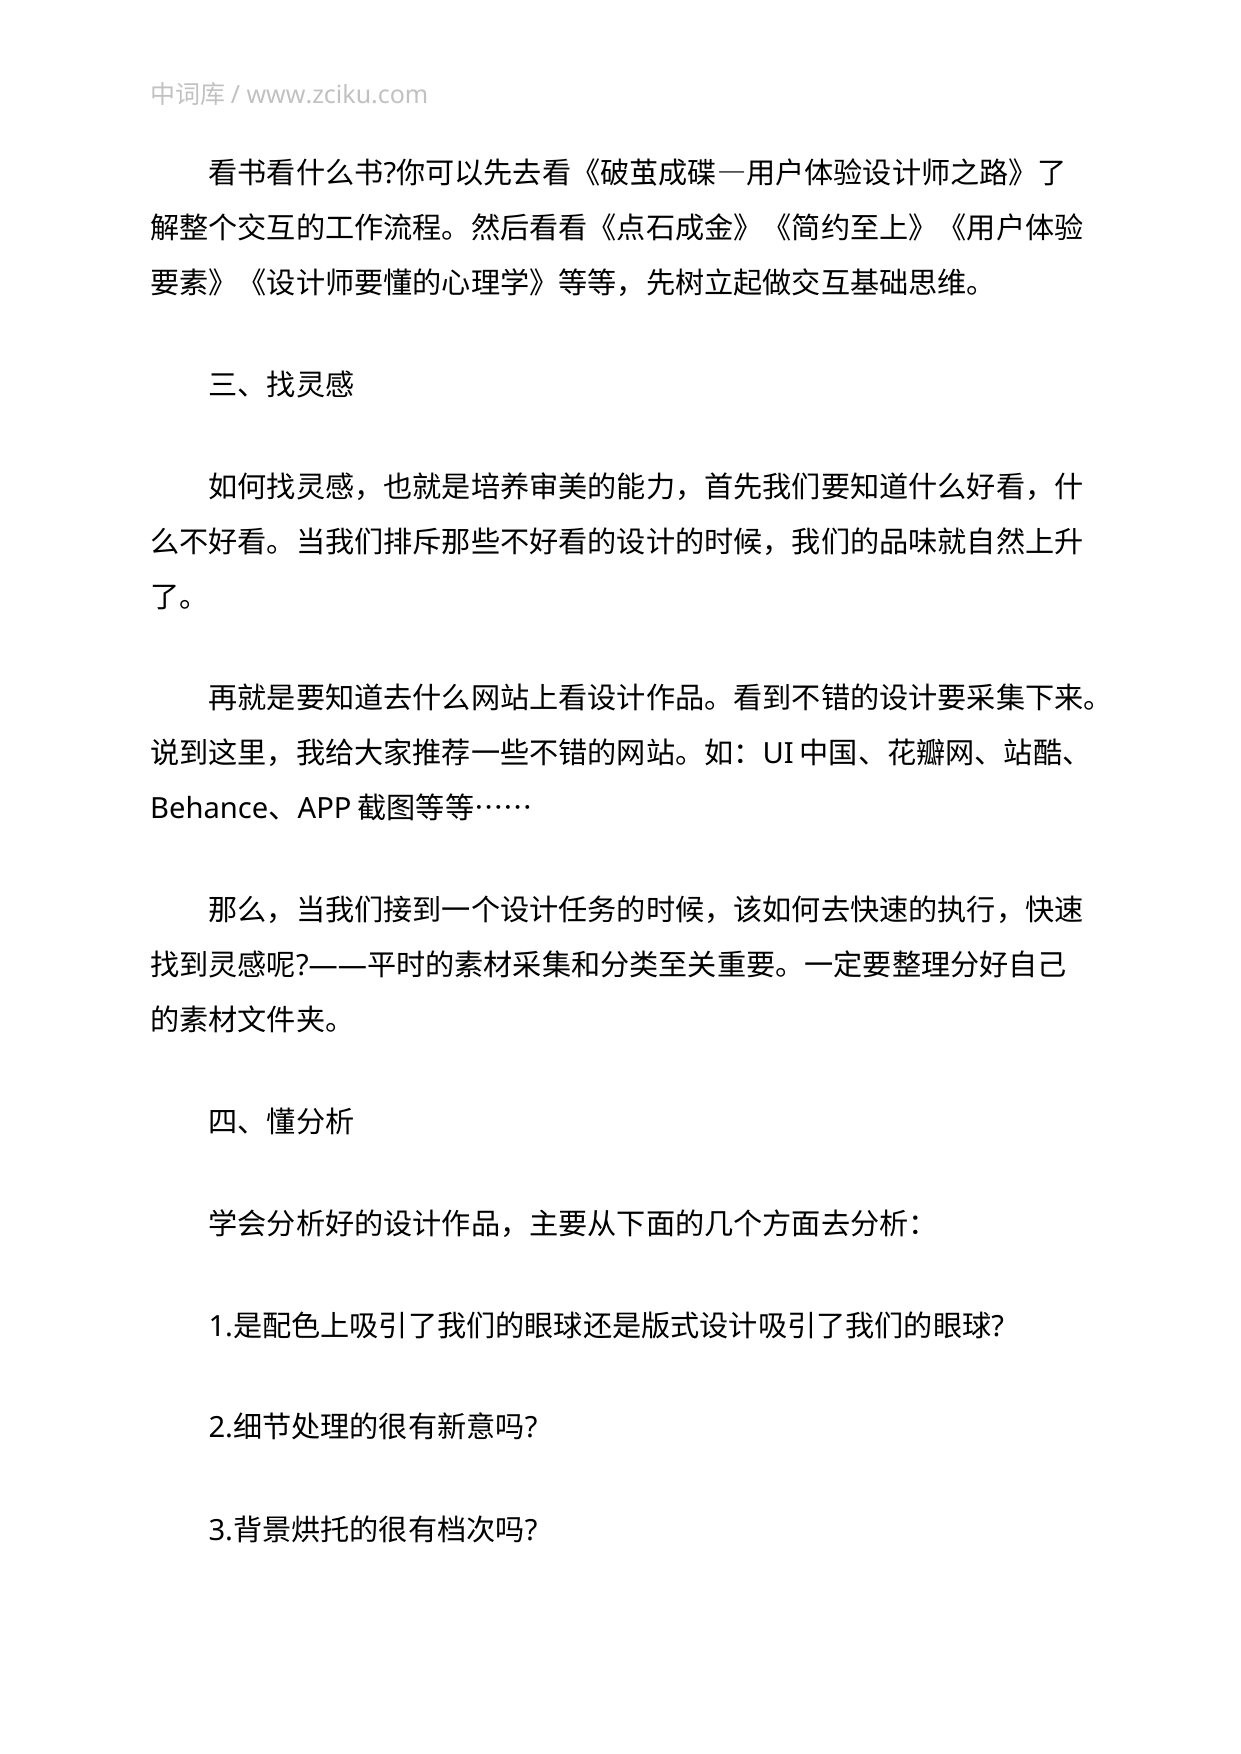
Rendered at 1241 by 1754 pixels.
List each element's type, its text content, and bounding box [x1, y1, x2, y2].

text 四、懂分析 [150, 1098, 1090, 1141]
text 那么，当我们接到一个设计任务的时候，该如何去快速的执行，快速找到灵感呢?——平时的素材采集和分类至关重要。一定要整理分好自己的素材文件夹。 [150, 887, 1090, 1039]
text 3.背景烘托的很有档次吗? [150, 1506, 1090, 1548]
text 2.细节处理的很有新意吗? [150, 1404, 1090, 1446]
text 1.是配色上吸引了我们的眼球还是版式设计吸引了我们的眼球? [150, 1302, 1090, 1344]
text 三、找灵感 [150, 362, 1090, 404]
text 再就是要知道去什么网站上看设计作品。看到不错的设计要采集下来。说到这里，我给大家推荐一些不错的网站。如：UI中国、花瓣网、站酷、Behance、APP截图等等…… [150, 675, 1090, 827]
text 如何找灵感，也就是培养审美的能力，首先我们要知道什么好看，什么不好看。当我们排斥那些不好看的设计的时候，我们的品味就自然上升了。 [150, 463, 1090, 616]
text 学会分析好的设计作品，主要从下面的几个方面去分析： [150, 1200, 1090, 1243]
text 看书看什么书?你可以先去看《破茧成碟—用户体验设计师之路》了解整个交互的工作流程。然后看看《点石成金》《简约至上》《用户体验要素》《设计师要懂的心理学》等等，先树立起做交互基础思维。 [150, 150, 1090, 302]
